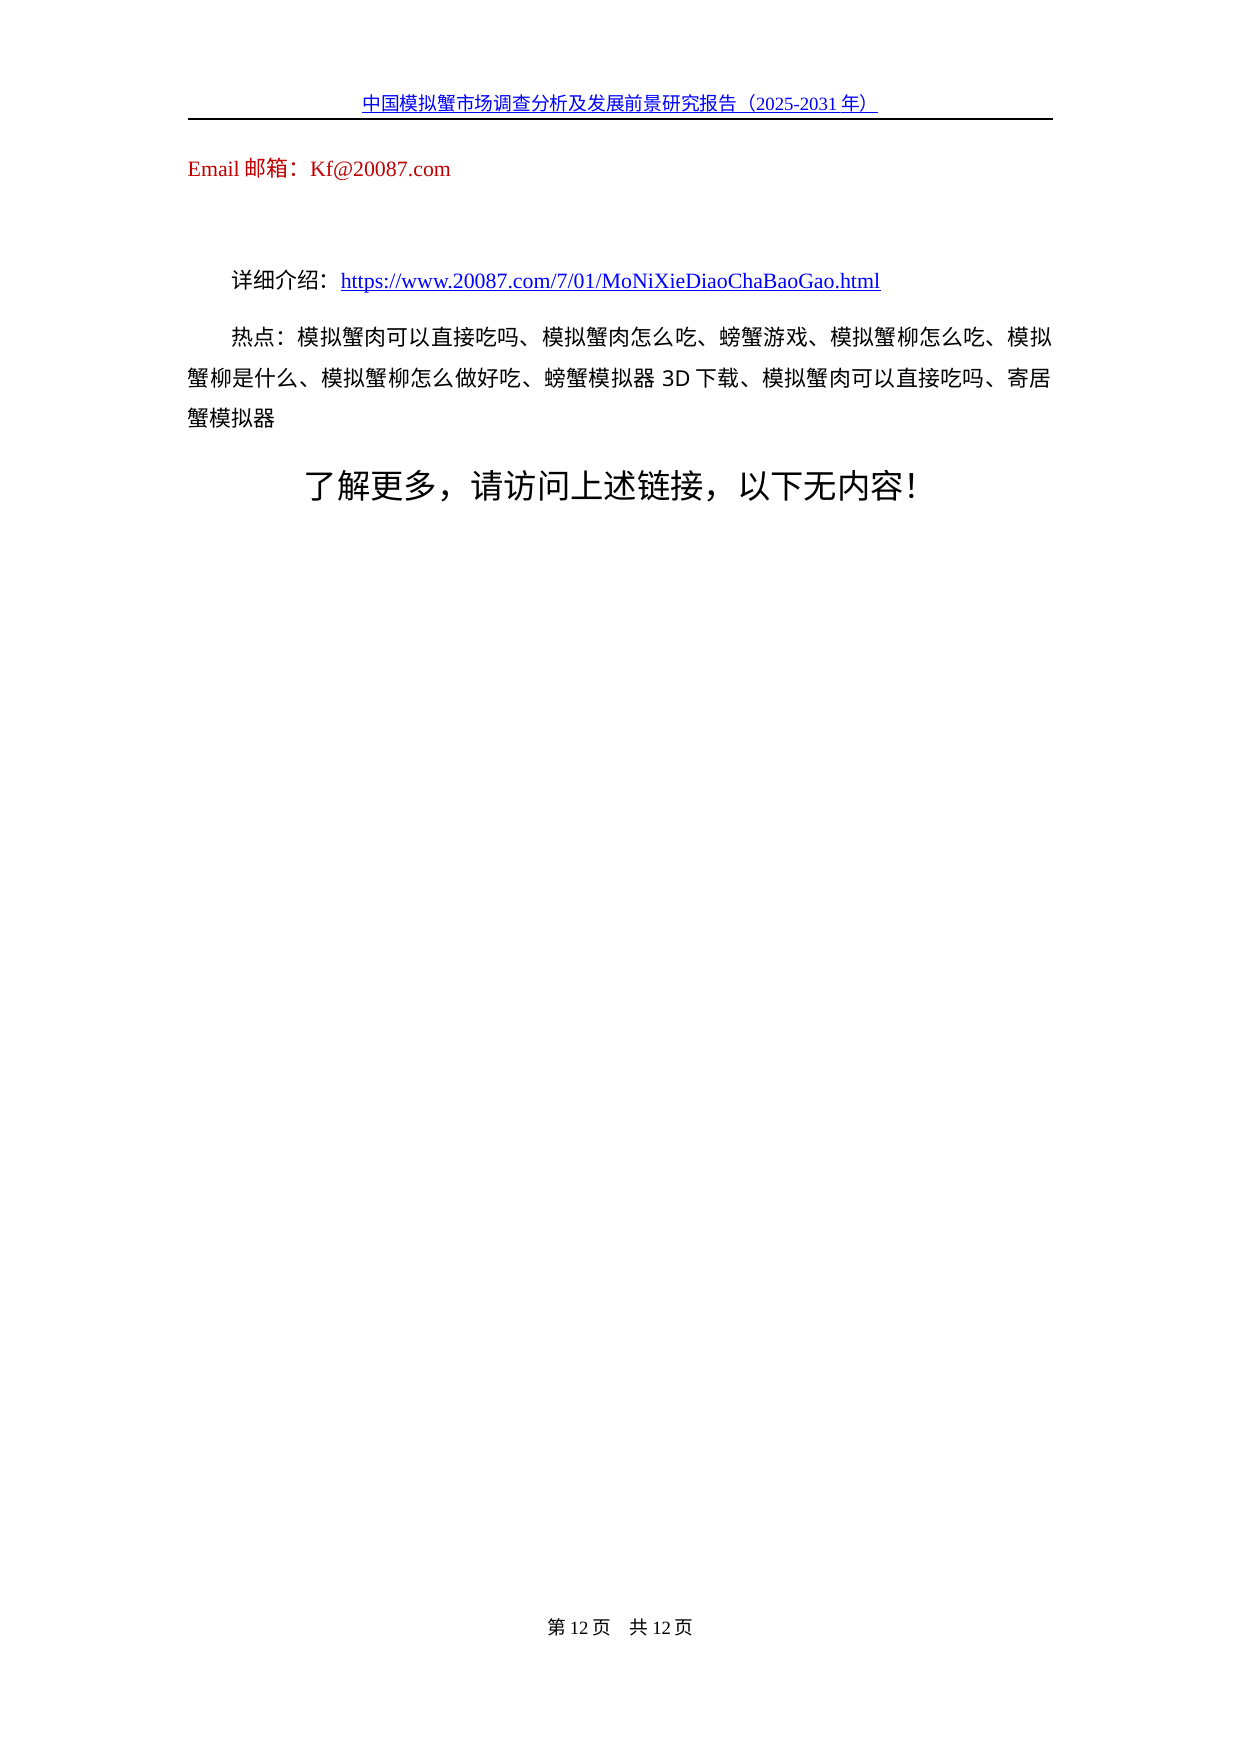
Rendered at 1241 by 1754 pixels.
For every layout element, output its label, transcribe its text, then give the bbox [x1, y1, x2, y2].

text 详细介绍：https://www.20087.com/7/01/MoNiXieDiaoChaBaoGao.html [187, 263, 1053, 296]
text 热点：模拟蟹肉可以直接吃吗、模拟蟹肉怎么吃、螃蟹游戏、模拟蟹柳怎么吃、模拟蟹柳是什么、模拟蟹柳怎么做好吃、螃蟹模拟器3D下载、模拟蟹肉可以直接吃吗、寄居蟹模拟器 [187, 320, 1053, 433]
title 了解更多，请访问上述链接，以下无内容！ [187, 451, 1053, 516]
text Email邮箱：Kf@20087.com [187, 150, 1053, 183]
